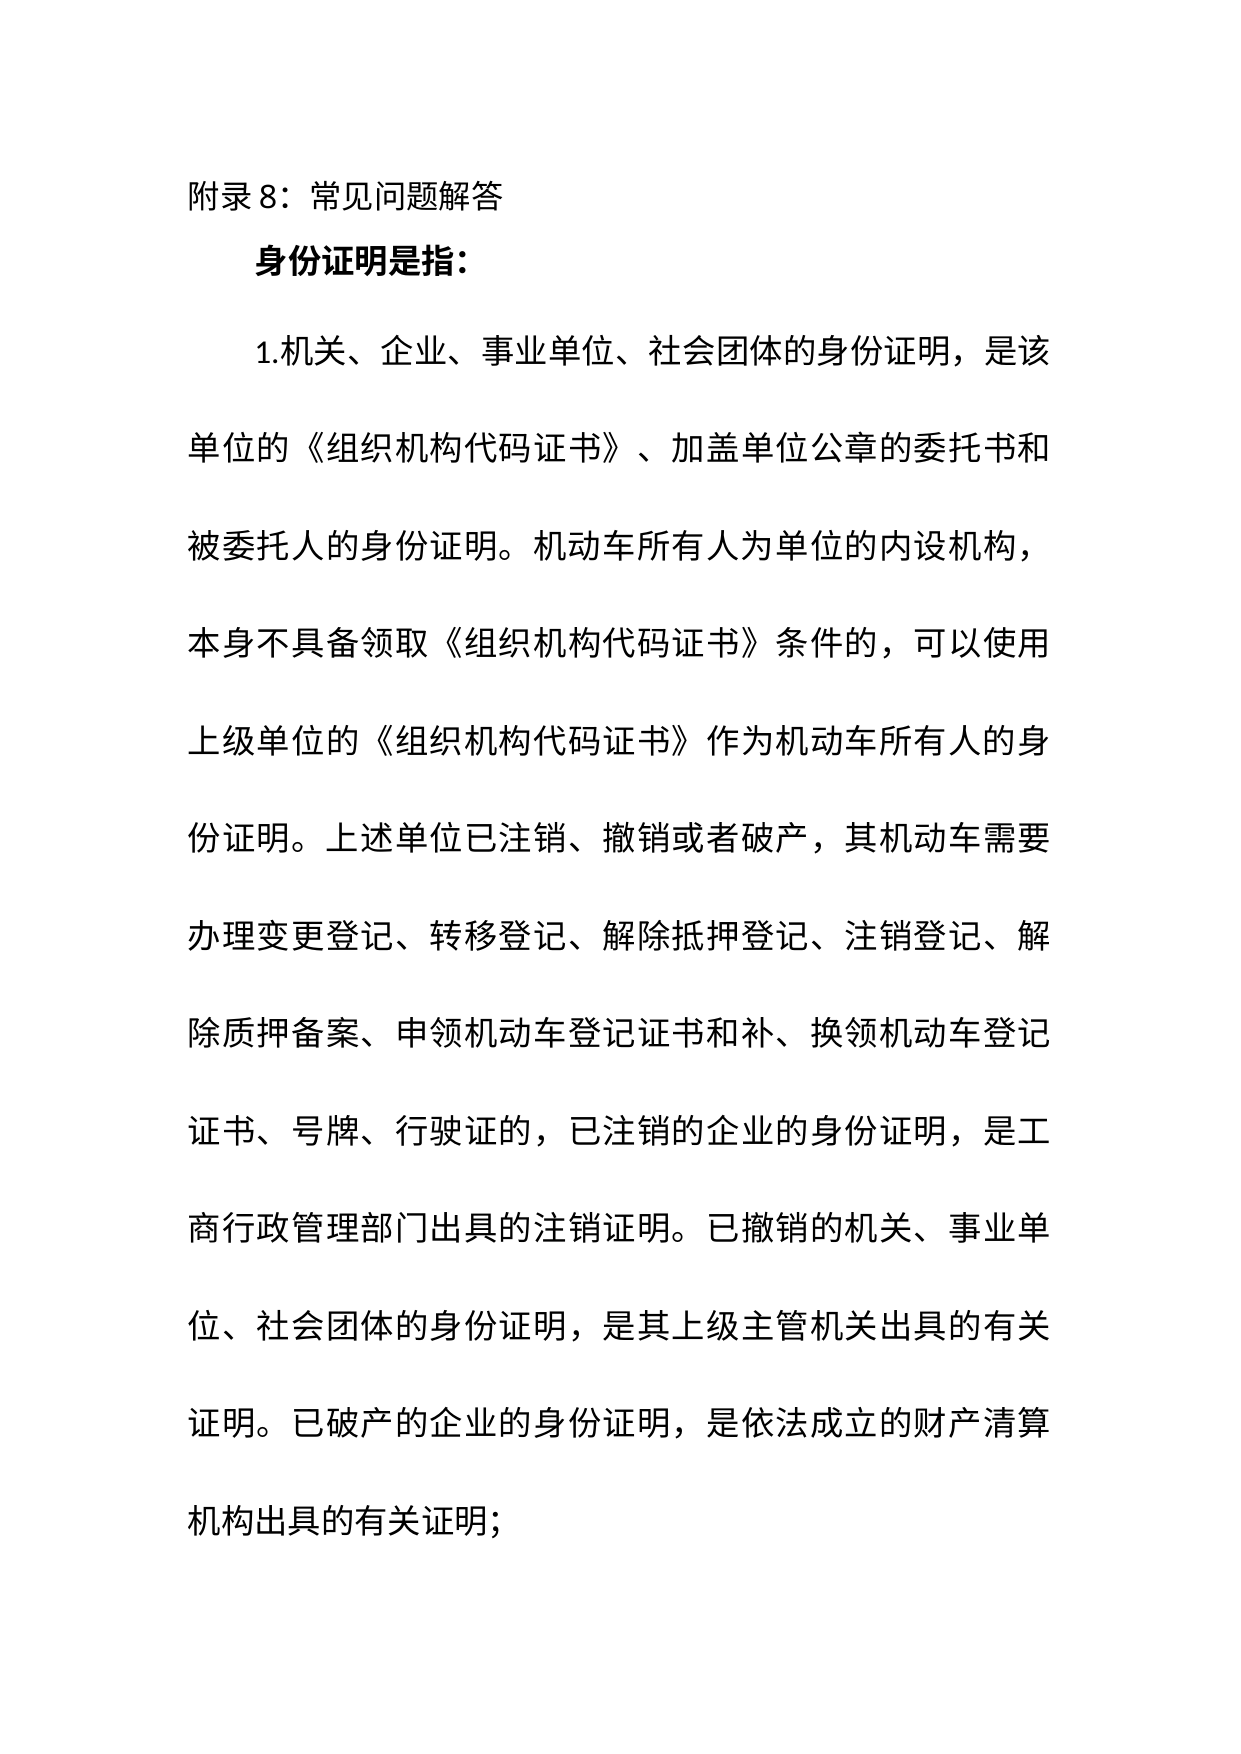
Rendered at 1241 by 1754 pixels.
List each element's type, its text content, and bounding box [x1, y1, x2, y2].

text 1.机关、企业、事业单位、社会团体的身份证明，是该单位的《组织机构代码证书》、加盖单位公章的委托书和被委托人的身份证明。机动车所有人为单位的内设机构，本身不具备领取《组织机构代码证书》条件的，可以使用上级单位的《组织机构代码证书》作为机动车所有人的身份证明。上述单位已注销、撤销或者破产，其机动车需要办理变更登记、转移登记、解除抵押登记、注销登记、解除质押备案、申领机动车登记证书和补、换领机动车登记证书、号牌、行驶证的，已注销的企业的身份证明，是工商行政管理部门出具的注销证明。已撤销的机关、事业单位、社会团体的身份证明，是其上级主管机关出具的有关证明。已破产的企业的身份证明，是依法成立的财产清算机构出具的有关证明； [187, 316, 1053, 1551]
text 身份证明是指： [187, 227, 1053, 292]
text 附录8：常见问题解答 [187, 162, 1053, 227]
